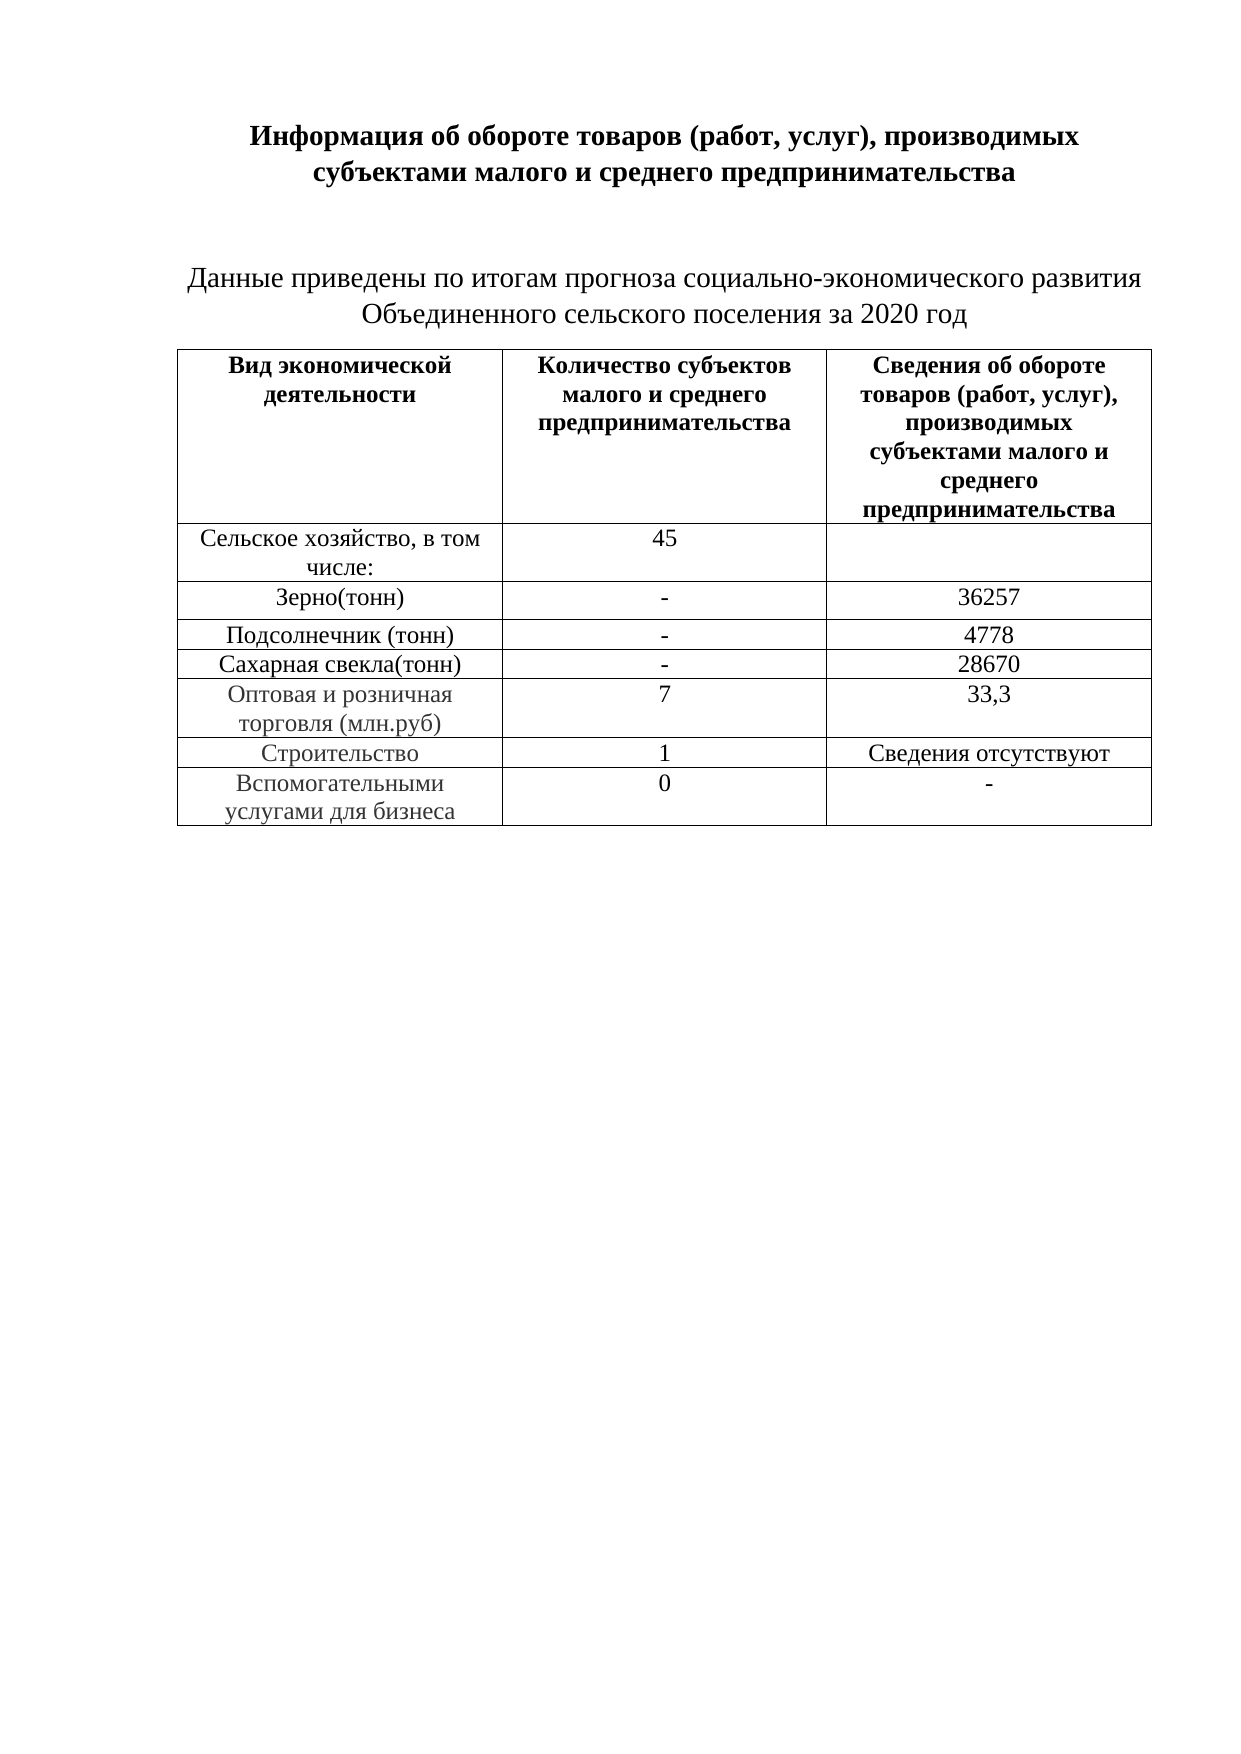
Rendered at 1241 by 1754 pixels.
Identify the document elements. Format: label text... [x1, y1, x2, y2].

text Данные приведены по итогам прогноза социально-экономического развития Объединенного сельского поселения за 2020 год [177, 260, 1152, 329]
text Информация об обороте товаров (работ, услуг), производимых субъектами малого и среднего предпринимательства [177, 118, 1152, 188]
table_cell [827, 524, 1151, 581]
table_cell - [827, 768, 1151, 825]
table_cell 0 [503, 768, 826, 825]
table_cell Сведения отсутствуют [827, 738, 1151, 767]
table_cell 4778 [827, 620, 1151, 648]
table_cell Зерно(тонн) [178, 582, 502, 619]
table_cell - [503, 620, 826, 648]
table_cell Строительство [178, 738, 502, 767]
table_header Сведения об обороте товаров (работ, услуг), производимых субъектами малого и среднего предпринимательства [827, 350, 1151, 522]
table_cell 33,3 [827, 679, 1151, 737]
table_cell 45 [503, 524, 826, 581]
table_header Вид экономической деятельности [178, 350, 502, 522]
table_cell Подсолнечник (тонн) [178, 620, 502, 648]
table_cell Вспомогательными услугами для бизнеса [178, 768, 502, 825]
table_cell Сельское хозяйство, в том числе: [178, 524, 502, 581]
table_cell 36257 [827, 582, 1151, 619]
table_cell - [503, 650, 826, 678]
table_header Количество субъектов малого и среднего предпринимательства [503, 350, 826, 522]
table_cell 1 [503, 738, 826, 767]
table_cell 28670 [827, 650, 1151, 678]
table_cell Оптовая и розничная торговля (млн.руб) [178, 679, 502, 737]
table_cell Сахарная свекла(тонн) [178, 650, 502, 678]
table_cell - [503, 582, 826, 619]
table_cell 7 [503, 679, 826, 737]
